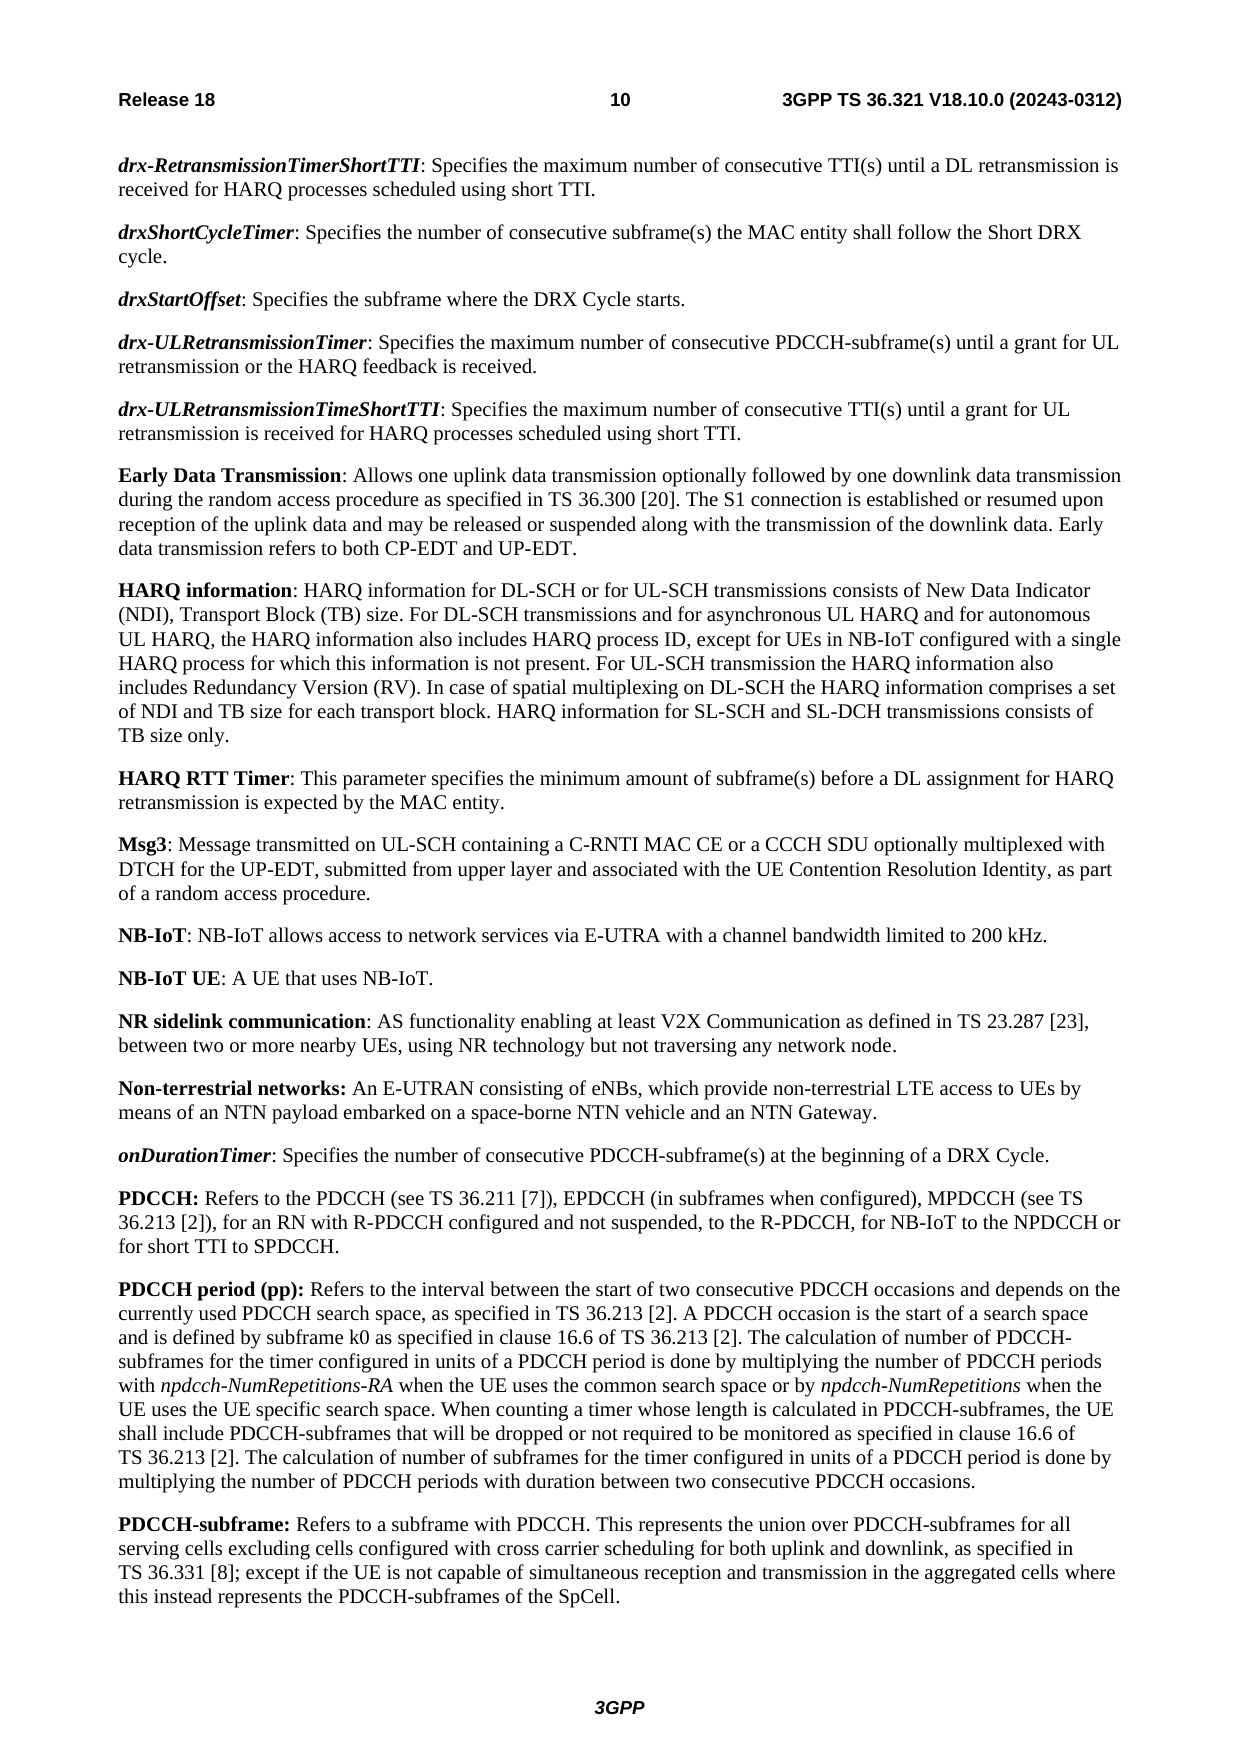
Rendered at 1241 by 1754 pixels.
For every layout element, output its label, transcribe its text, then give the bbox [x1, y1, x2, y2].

text drx-RetransmissionTimerShortTTI: Specifies the maximum number of consecutive TTI(s) until a DL retransmission is received for HARQ processes scheduled using short TTI. [118, 153, 1122, 201]
text NR sidelink communication: AS functionality enabling at least V2X Communication as defined in TS 23.287 [23], between two or more nearby UEs, using NR technology but not traversing any network node. [118, 1009, 1122, 1057]
text onDurationTimer: Specifies the number of consecutive PDCCH-subframe(s) at the beginning of a DRX Cycle. [118, 1143, 1122, 1167]
text Early Data Transmission: Allows one uplink data transmission optionally followed by one downlink data transmission during the random access procedure as specified in TS 36.300 [20]. The S1 connection is established or resumed upon reception of the uplink data and may be released or suspended along with the transmission of the downlink data. Early data transmission refers to both CP-EDT and UP-EDT. [118, 463, 1122, 559]
text Non-terrestrial networks: An E-UTRAN consisting of eNBs, which provide non-terrestrial LTE access to UEs by means of an NTN payload embarked on a space-borne NTN vehicle and an NTN Gateway. [118, 1076, 1122, 1124]
text drx-ULRetransmissionTimer: Specifies the maximum number of consecutive PDCCH-subframe(s) until a grant for UL retransmission or the HARQ feedback is received. [118, 329, 1122, 378]
text drxStartOffset: Specifies the subframe where the DRX Cycle starts. [118, 287, 1122, 311]
text PDCCH: Refers to the PDCCH (see TS 36.211 [7]), EPDCCH (in subframes when configured), MPDCCH (see TS 36.213 [2]), for an RN with R-PDCCH configured and not suspended, to the R-PDCCH, for NB-IoT to the NPDCCH or for short TTI to SPDCCH. [118, 1186, 1122, 1258]
text drxShortCycleTimer: Specifies the number of consecutive subframe(s) the MAC entity shall follow the Short DRX cycle. [118, 220, 1122, 268]
text PDCCH period (pp): Refers to the interval between the start of two consecutive PDCCH occasions and depends on the currently used PDCCH search space, as specified in TS 36.213 [2]. A PDCCH occasion is the start of a search space and is defined by subframe k0 as specified in clause 16.6 of TS 36.213 [2]. The calculation of number of PDCCH-subframes for the timer configured in units of a PDCCH period is done by multiplying the number of PDCCH periods with npdcch-NumRepetitions-RA when the UE uses the common search space or by npdcch-NumRepetitions when the UE uses the UE specific search space. When counting a timer whose length is calculated in PDCCH-subframes, the UE shall include PDCCH-subframes that will be dropped or not required to be monitored as specified in clause 16.6 of TS 36.213 [2]. The calculation of number of subframes for the timer configured in units of a PDCCH period is done by multiplying the number of PDCCH periods with duration between two consecutive PDCCH occasions. [118, 1276, 1122, 1493]
text HARQ information: HARQ information for DL-SCH or for UL-SCH transmissions consists of New Data Indicator (NDI), Transport Block (TB) size. For DL-SCH transmissions and for asynchronous UL HARQ and for autonomous UL HARQ, the HARQ information also includes HARQ process ID, except for UEs in NB-IoT configured with a single HARQ process for which this information is not present. For UL-SCH transmission the HARQ information also includes Redundancy Version (RV). In case of spatial multiplexing on DL-SCH the HARQ information comprises a set of NDI and TB size for each transport block. HARQ information for SL-SCH and SL-DCH transmissions consists of TB size only. [118, 578, 1122, 747]
text NB-IoT UE: A UE that uses NB-IoT. [118, 966, 1122, 990]
text PDCCH-subframe: Refers to a subframe with PDCCH. This represents the union over PDCCH-subframes for all serving cells excluding cells configured with cross carrier scheduling for both uplink and downlink, as specified in TS 36.331 [8]; except if the UE is not capable of simultaneous reception and transmission in the aggregated cells where this instead represents the PDCCH-subframes of the SpCell. [118, 1512, 1122, 1608]
text drx-ULRetransmissionTimeShortTTI: Specifies the maximum number of consecutive TTI(s) until a grant for UL retransmission is received for HARQ processes scheduled using short TTI. [118, 396, 1122, 444]
text Msg3: Message transmitted on UL-SCH containing a C-RNTI MAC CE or a CCCH SDU optionally multiplexed with DTCH for the UP-EDT, submitted from upper layer and associated with the UE Contention Resolution Identity, as part of a random access procedure. [118, 832, 1122, 904]
text NB-IoT: NB-IoT allows access to network services via E-UTRA with a channel bandwidth limited to 200 kHz. [118, 923, 1122, 947]
text HARQ RTT Timer: This parameter specifies the minimum amount of subframe(s) before a DL assignment for HARQ retransmission is expected by the MAC entity. [118, 766, 1122, 814]
